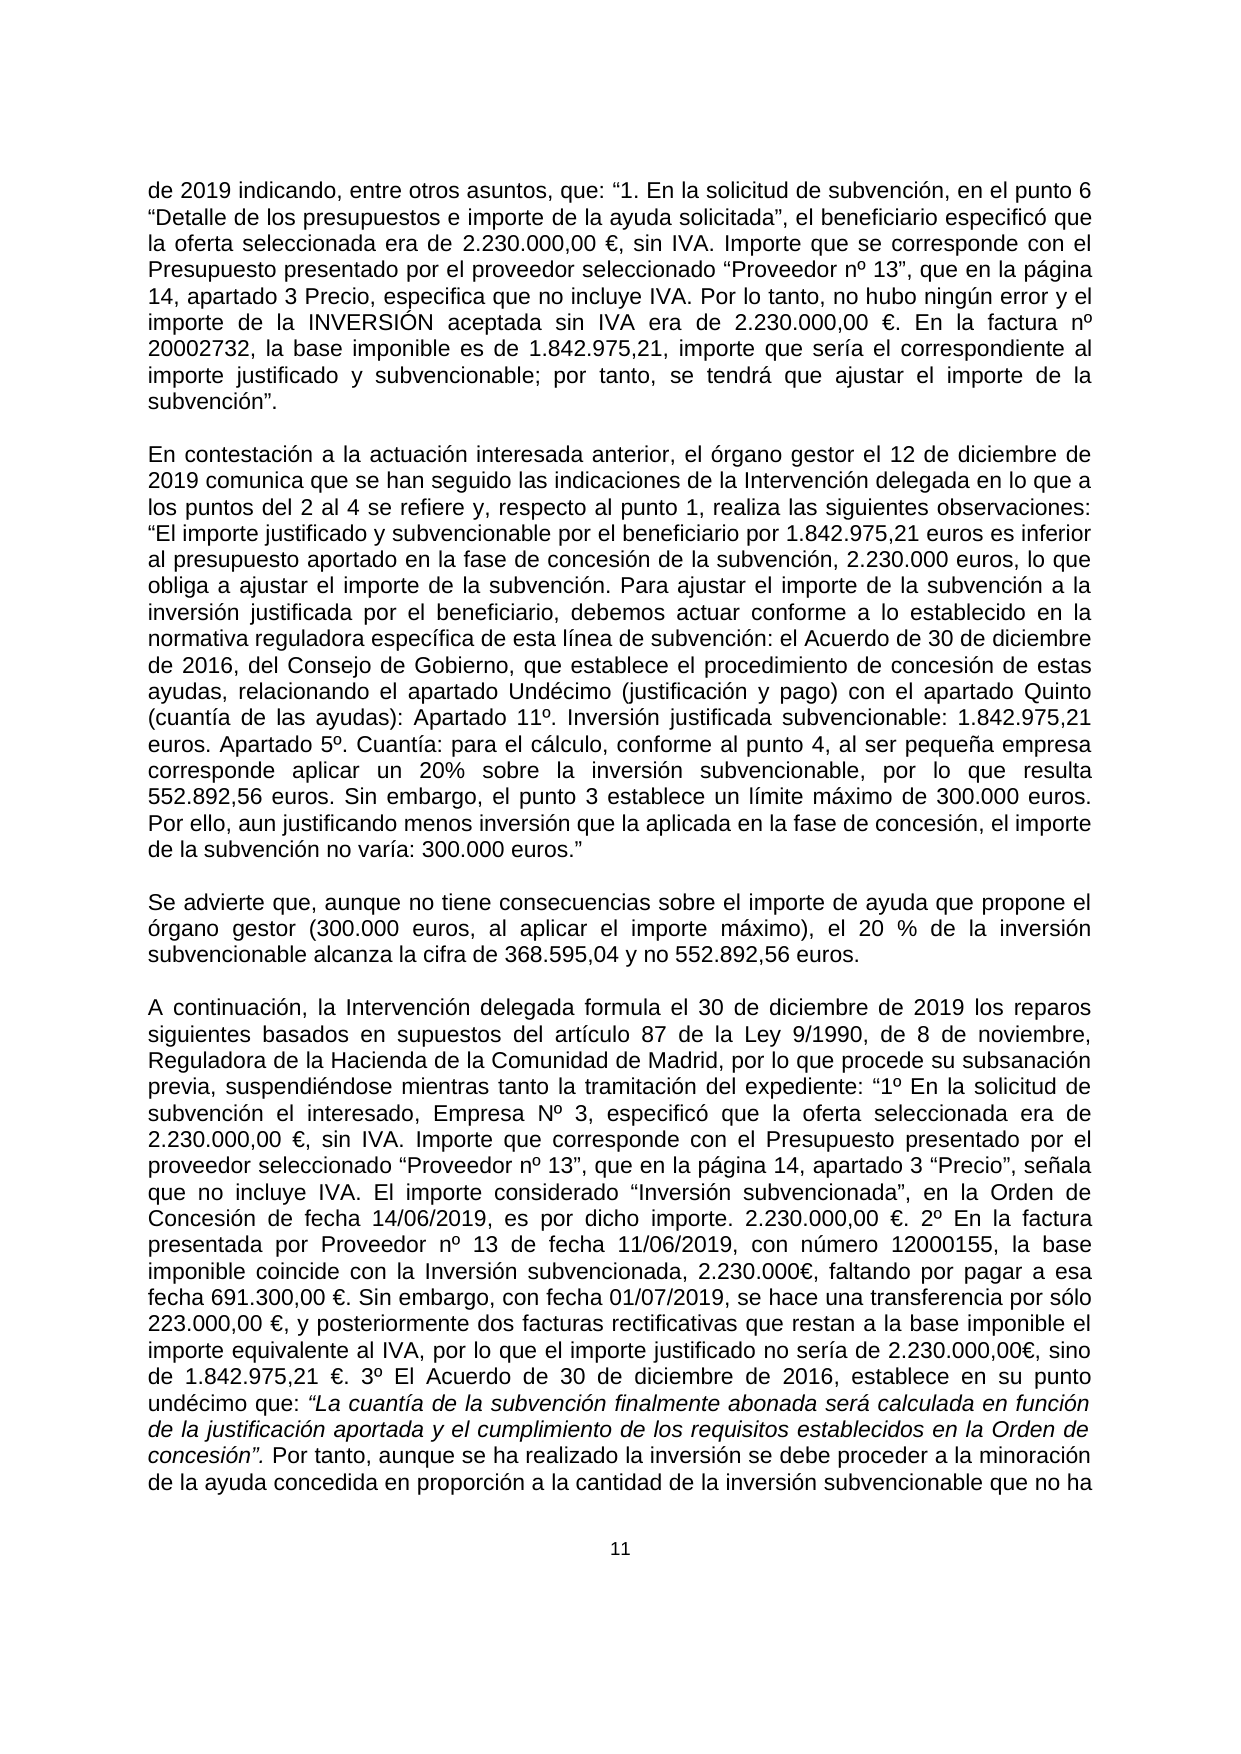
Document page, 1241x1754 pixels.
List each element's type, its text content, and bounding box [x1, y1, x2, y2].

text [148, 177, 1092, 414]
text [148, 994, 1092, 1495]
text Se advierte que, aunque no tiene consecuencias sobre el importe de ayuda que propone el órgano gestor (300.000 euros, al aplicar el importe máximo), el 20 % de la inversión subvencionable alcanza la cifra de 368.595,04 y no 552.892,56 euros. [148, 889, 1092, 968]
text En contestación a la actuación interesada anterior, el órgano gestor el 12 de diciembre de 2019 comunica que se han seguido las indicaciones de la Intervención delegada en lo que a los puntos del 2 al 4 se refiere y, respecto al punto 1, realiza las siguientes observaciones: “El importe justificado y subvencionable por el beneficiario por 1.842.975,21 euros es inferior al presupuesto aportado en la fase de concesión de la subvención, 2.230.000 euros, lo que obliga a ajustar el importe de la subvención. Para ajustar el importe de la subvención a la inversión justificada por el beneficiario, debemos actuar conforme a lo establecido en la normativa reguladora específica de esta línea de subvención: el Acuerdo de 30 de diciembre de 2016, del Consejo de Gobierno, que establece el procedimiento de concesión de estas ayudas, relacionando el apartado Undécimo (justificación y pago) con el apartado Quinto (cuantía de las ayudas): Apartado 11º. Inversión justificada subvencionable: 1.842.975,21 euros. Apartado 5º. Cuantía: para el cálculo, conforme al punto 4, al ser pequeña empresa corresponde aplicar un 20% sobre la inversión subvencionable, por lo que resulta 552.892,56 euros. Sin embargo, el punto 3 establece un límite máximo de 300.000 euros. Por ello, aun justificando menos inversión que la aplicada en la fase de concesión, el importe de la subvención no varía: 300.000 euros.” [148, 441, 1092, 862]
